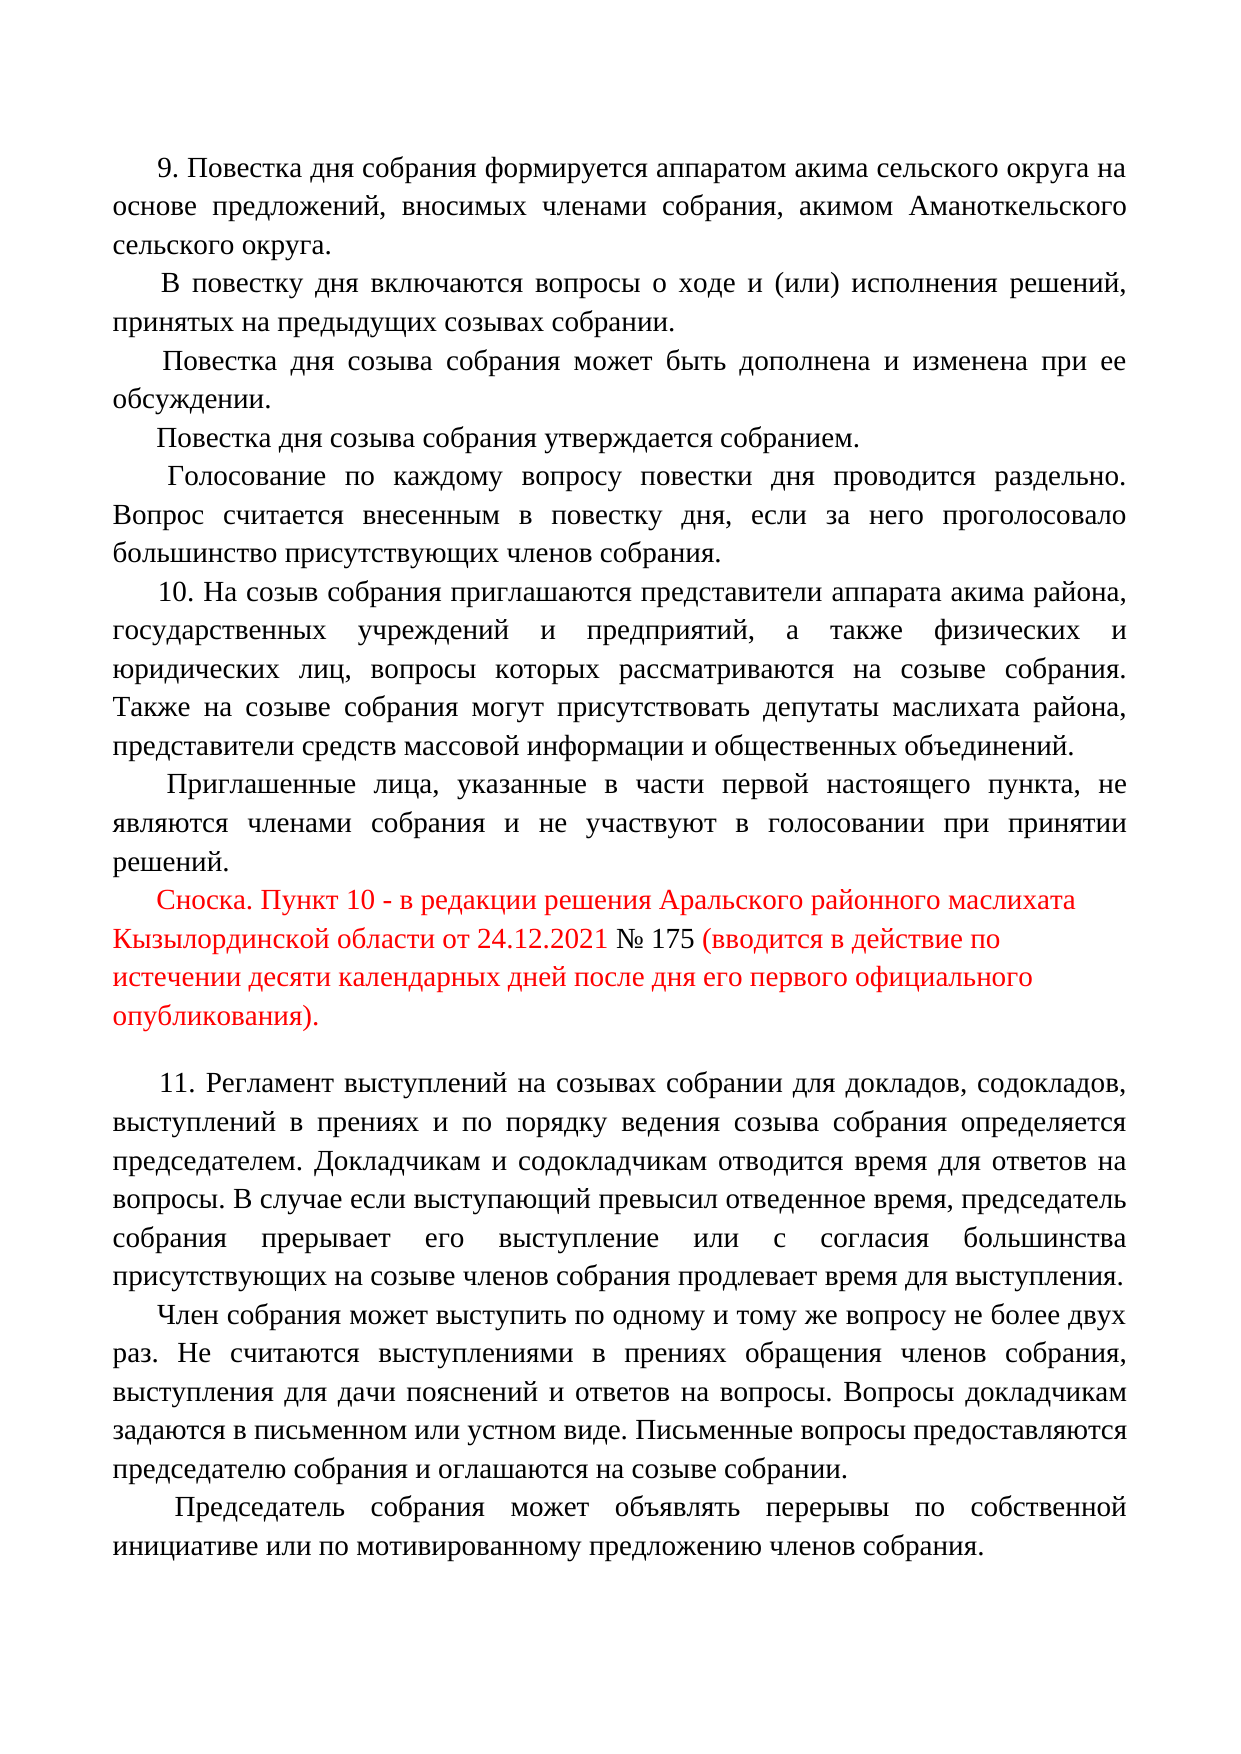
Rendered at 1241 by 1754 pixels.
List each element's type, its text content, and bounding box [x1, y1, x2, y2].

text В повестку дня включаются вопросы о ходе и (или) исполнения решений, принятых на предыдущих созывах собрании. [112, 266, 1128, 338]
text Приглашенные лица, указанные в части первой настоящего пункта, не являются членами собрания и не участвуют в голосовании при принятии решений. [112, 767, 1128, 877]
text Член собрания может выступить по одному и тому же вопросу не более двух раз. Не считаются выступлениями в прениях обращения членов собрания, выступления для дачи пояснений и ответов на вопросы. Вопросы докладчикам задаются в письменном или устном виде. Письменные вопросы предоставляются председателю собрания и оглашаются на созыве собрании. [112, 1297, 1128, 1484]
text Голосование по каждому вопросу повестки дня проводится раздельно. Вопрос считается внесенным в повестку дня, если за него проголосовало большинство присутствующих членов собрания. [112, 458, 1128, 569]
text Повестка дня созыва собрания утверждается собранием. [112, 420, 1128, 453]
text Сноска. Пункт 10 - в редакции решения Аральского районного маслихата Кызылординской области от 24.12.2021 № 175 (вводится в действие по истечении десяти календарных дней после дня его первого официального опубликования). [112, 882, 1128, 1062]
text 9. Повестка дня собрания формируется аппаратом акима сельского округа на основе предложений, вносимых членами собрания, акимом Аманоткельского сельского округа. [112, 150, 1128, 261]
text Повестка дня созыва собрания может быть дополнена и изменена при ее обсуждении. [112, 343, 1128, 415]
text 11. Регламент выступлений на созывах собрании для докладов, содокладов, выступлений в прениях и по порядку ведения созыва собрания определяется председателем. Докладчикам и содокладчикам отводится время для ответов на вопросы. В случае если выступающий превысил отведенное время, председатель собрания прерывает его выступление или с согласия большинства присутствующих на созыве членов собрания продлевает время для выступления. [112, 1066, 1128, 1292]
text 10. На созыв собрания приглашаются представители аппарата акима района, государственных учреждений и предприятий, а также физических и юридических лиц, вопросы которых рассматриваются на созыве собрания. Также на созыве собрания могут присутствовать депутаты маслихата района, представители средств массовой информации и общественных объединений. [112, 574, 1128, 762]
text Председатель собрания может объявлять перерывы по собственной инициативе или по мотивированному предложению членов собрания. [112, 1489, 1128, 1562]
